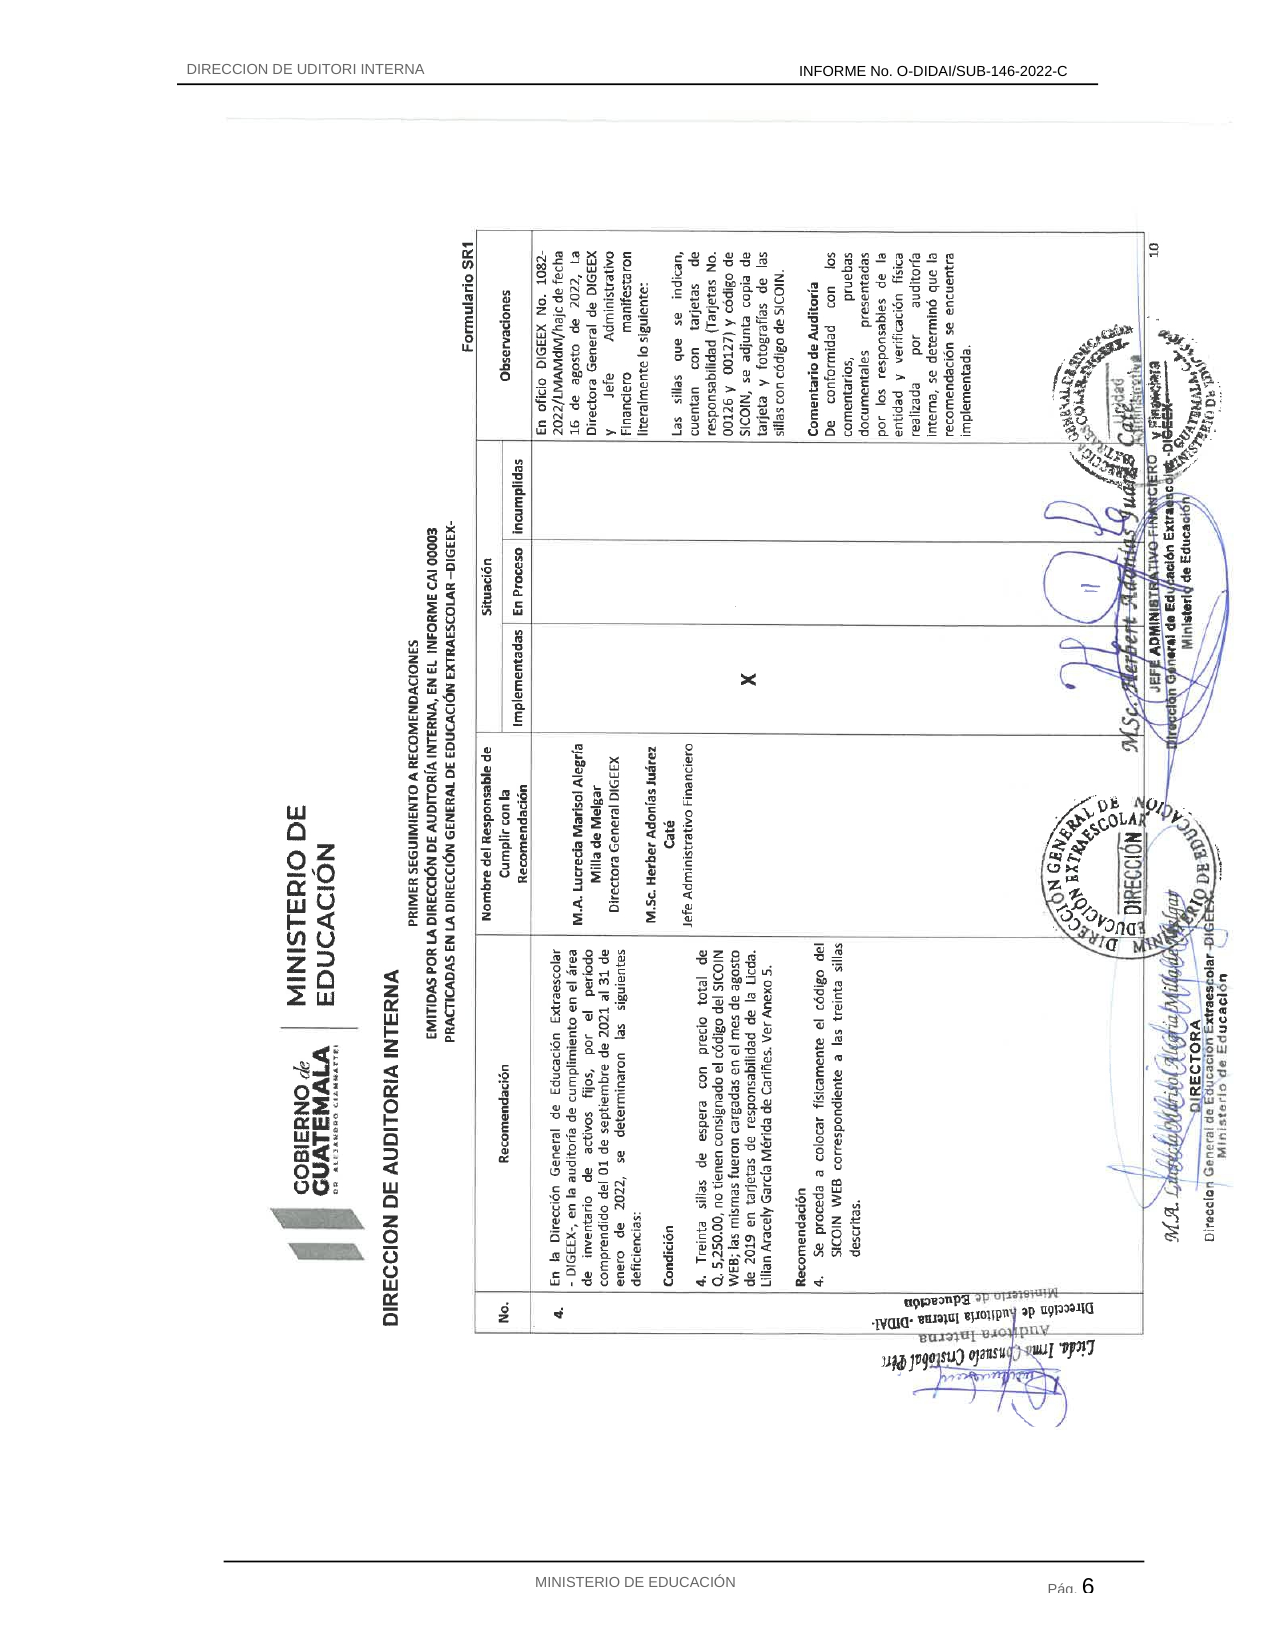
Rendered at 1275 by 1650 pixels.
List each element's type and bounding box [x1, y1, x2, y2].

picture [221, 110, 1242, 1431]
